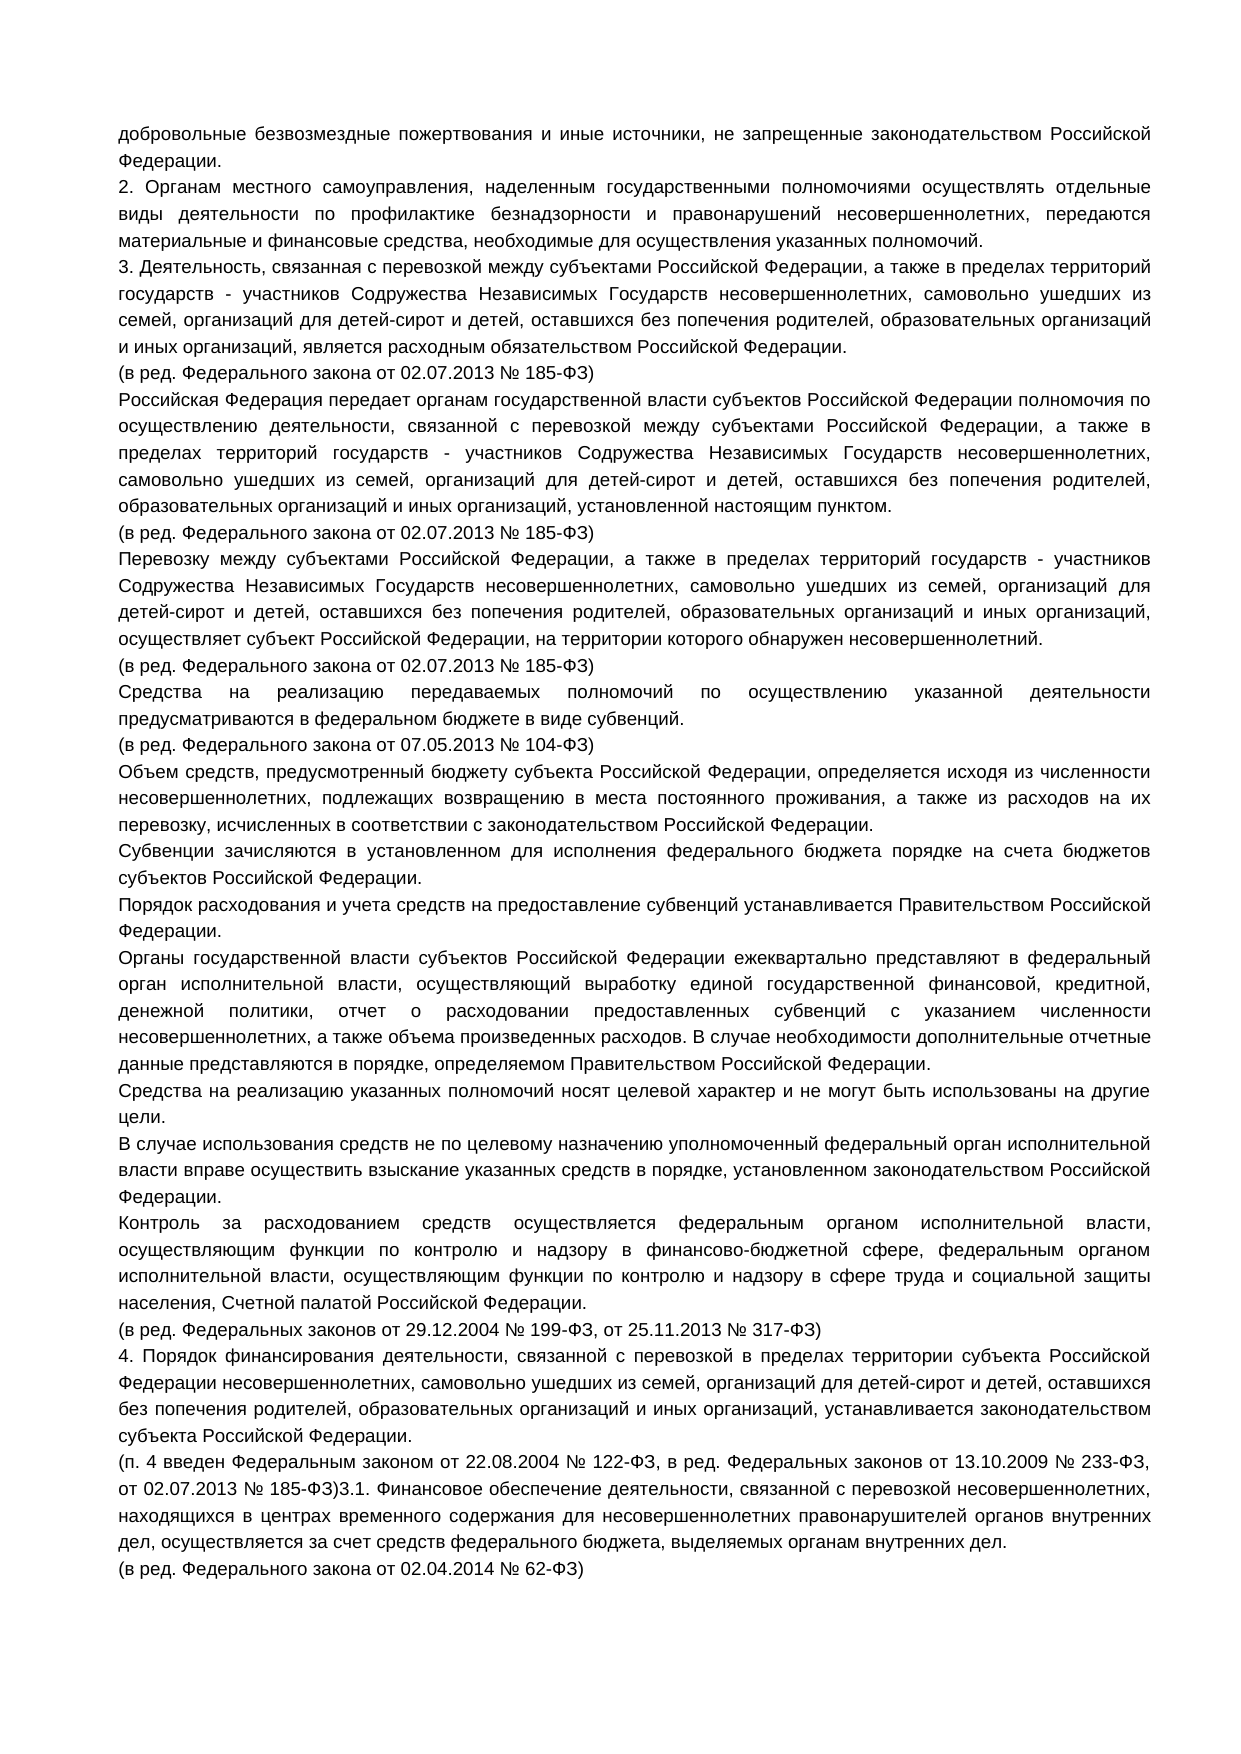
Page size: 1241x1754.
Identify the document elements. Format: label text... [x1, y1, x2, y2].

text Перевозку между субъектами Российской Федерации, а также в пределах территорий государств - участников Содружества Независимых Государств несовершеннолетних, самовольно ушедших из семей, организаций для детей-сирот и детей, оставшихся без попечения родителей, образовательных организаций и иных организаций, осуществляет субъект Российской Федерации, на территории которого обнаружен несовершеннолетний. [118, 543, 1152, 649]
text (в ред. Федерального закона от 02.07.2013 № 185-ФЗ) [118, 517, 1152, 543]
text Порядок расходования и учета средств на предоставление субвенций устанавливается Правительством Российской Федерации. [118, 888, 1152, 942]
text (в ред. Федерального закона от 02.04.2014 № 62-ФЗ) [118, 1552, 1152, 1579]
text Объем средств, предусмотренный бюджету субъекта Российской Федерации, определяется исходя из численности несовершеннолетних, подлежащих возвращению в места постоянного проживания, а также из расходов на их перевозку, исчисленных в соответствии с законодательством Российской Федерации. [118, 756, 1152, 835]
text 2. Органам местного самоуправления, наделенным государственными полномочиями осуществлять отдельные виды деятельности по профилактике безнадзорности и правонарушений несовершеннолетних, передаются материальные и финансовые средства, необходимые для осуществления указанных полномочий. [118, 171, 1152, 251]
text Средства на реализацию указанных полномочий носят целевой характер и не могут быть использованы на другие цели. [118, 1074, 1152, 1127]
text 3. Деятельность, связанная с перевозкой между субъектами Российской Федерации, а также в пределах территорий государств - участников Содружества Независимых Государств несовершеннолетних, самовольно ушедших из семей, организаций для детей-сирот и детей, оставшихся без попечения родителей, образовательных организаций и иных организаций, является расходным обязательством Российской Федерации. [118, 251, 1152, 357]
text Органы государственной власти субъектов Российской Федерации ежеквартально представляют в федеральный орган исполнительной власти, осуществляющий выработку единой государственной финансовой, кредитной, денежной политики, отчет о расходовании предоставленных субвенций с указанием численности несовершеннолетних, а также объема произведенных расходов. В случае необходимости дополнительные отчетные данные представляются в порядке, определяемом Правительством Российской Федерации. [118, 942, 1152, 1074]
text 4. Порядок финансирования деятельности, связанной с перевозкой в пределах территории субъекта Российской Федерации несовершеннолетних, самовольно ушедших из семей, организаций для детей-сирот и детей, оставшихся без попечения родителей, образовательных организаций и иных организаций, устанавливается законодательством субъекта Российской Федерации. [118, 1340, 1152, 1446]
text (в ред. Федерального закона от 02.07.2013 № 185-ФЗ) [118, 649, 1152, 676]
text Средства на реализацию передаваемых полномочий по осуществлению указанной деятельности предусматриваются в федеральном бюджете в виде субвенций. [118, 676, 1152, 729]
text Контроль за расходованием средств осуществляется федеральным органом исполнительной власти, осуществляющим функции по контролю и надзору в финансово-бюджетной сфере, федеральным органом исполнительной власти, осуществляющим функции по контролю и надзору в сфере труда и социальной защиты населения, Счетной палатой Российской Федерации. [118, 1207, 1152, 1313]
text (в ред. Федеральных законов от 29.12.2004 № 199-ФЗ, от 25.11.2013 № 317-ФЗ) [118, 1313, 1152, 1340]
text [118, 118, 1152, 171]
text (п. 4 введен Федеральным законом от 22.08.2004 № 122-ФЗ, в ред. Федеральных законов от 13.10.2009 № 233-ФЗ, от 02.07.2013 № 185-ФЗ)3.1. Финансовое обеспечение деятельности, связанной с перевозкой несовершеннолетних, находящихся в центрах временного содержания для несовершеннолетних правонарушителей органов внутренних дел, осуществляется за счет средств федерального бюджета, выделяемых органам внутренних дел. [118, 1446, 1152, 1552]
text Российская Федерация передает органам государственной власти субъектов Российской Федерации полномочия по осуществлению деятельности, связанной с перевозкой между субъектами Российской Федерации, а также в пределах территорий государств - участников Содружества Независимых Государств несовершеннолетних, самовольно ушедших из семей, организаций для детей-сирот и детей, оставшихся без попечения родителей, образовательных организаций и иных организаций, установленной настоящим пунктом. [118, 384, 1152, 517]
text (в ред. Федерального закона от 02.07.2013 № 185-ФЗ) [118, 357, 1152, 384]
text Субвенции зачисляются в установленном для исполнения федерального бюджета порядке на счета бюджетов субъектов Российской Федерации. [118, 835, 1152, 888]
text (в ред. Федерального закона от 07.05.2013 № 104-ФЗ) [118, 729, 1152, 756]
text В случае использования средств не по целевому назначению уполномоченный федеральный орган исполнительной власти вправе осуществить взыскание указанных средств в порядке, установленном законодательством Российской Федерации. [118, 1127, 1152, 1207]
